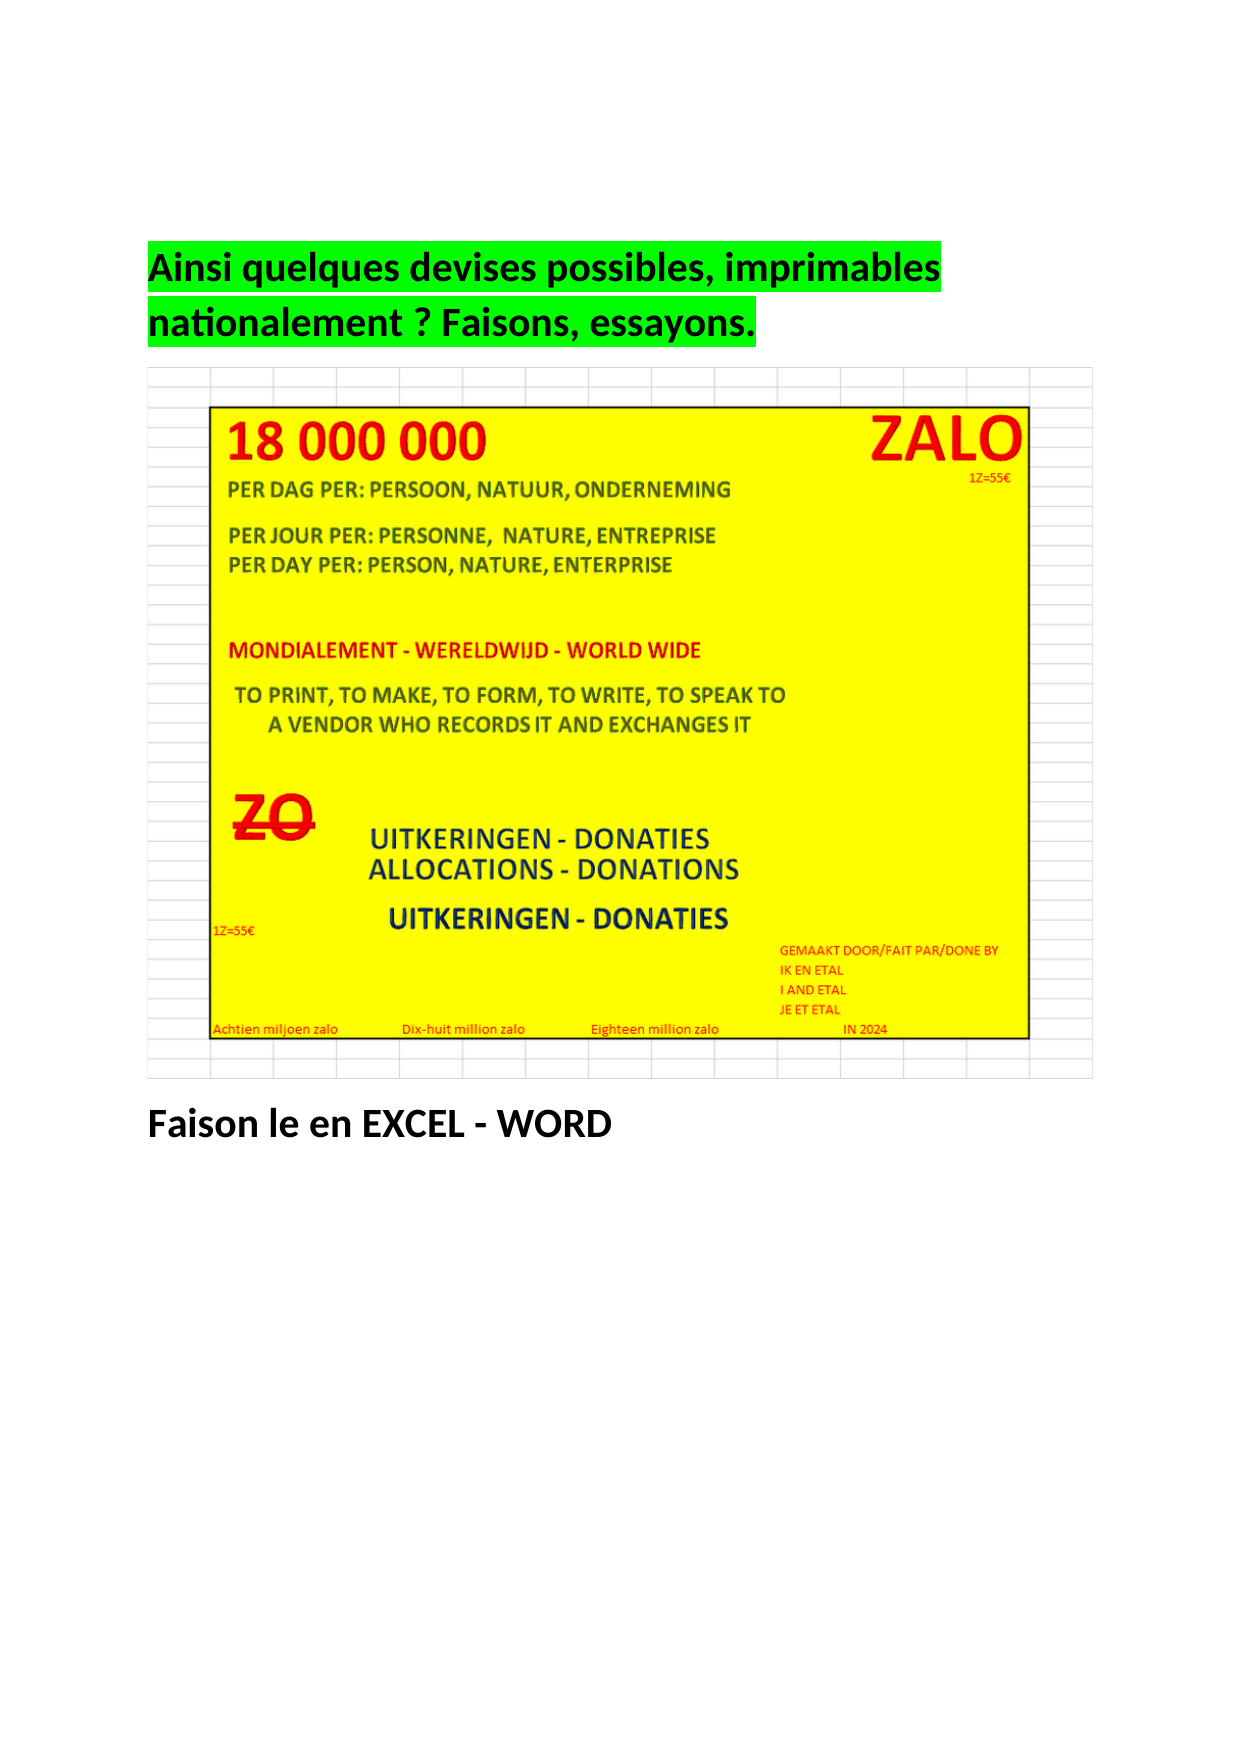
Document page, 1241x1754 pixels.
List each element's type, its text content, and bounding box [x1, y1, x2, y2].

text Faison le en EXCEL - WORD [148, 1097, 1093, 1148]
text Ainsi quelques devises possibles, imprimables nationalement ? Faisons, essayons. [148, 241, 1093, 347]
picture [147, 367, 1093, 1079]
